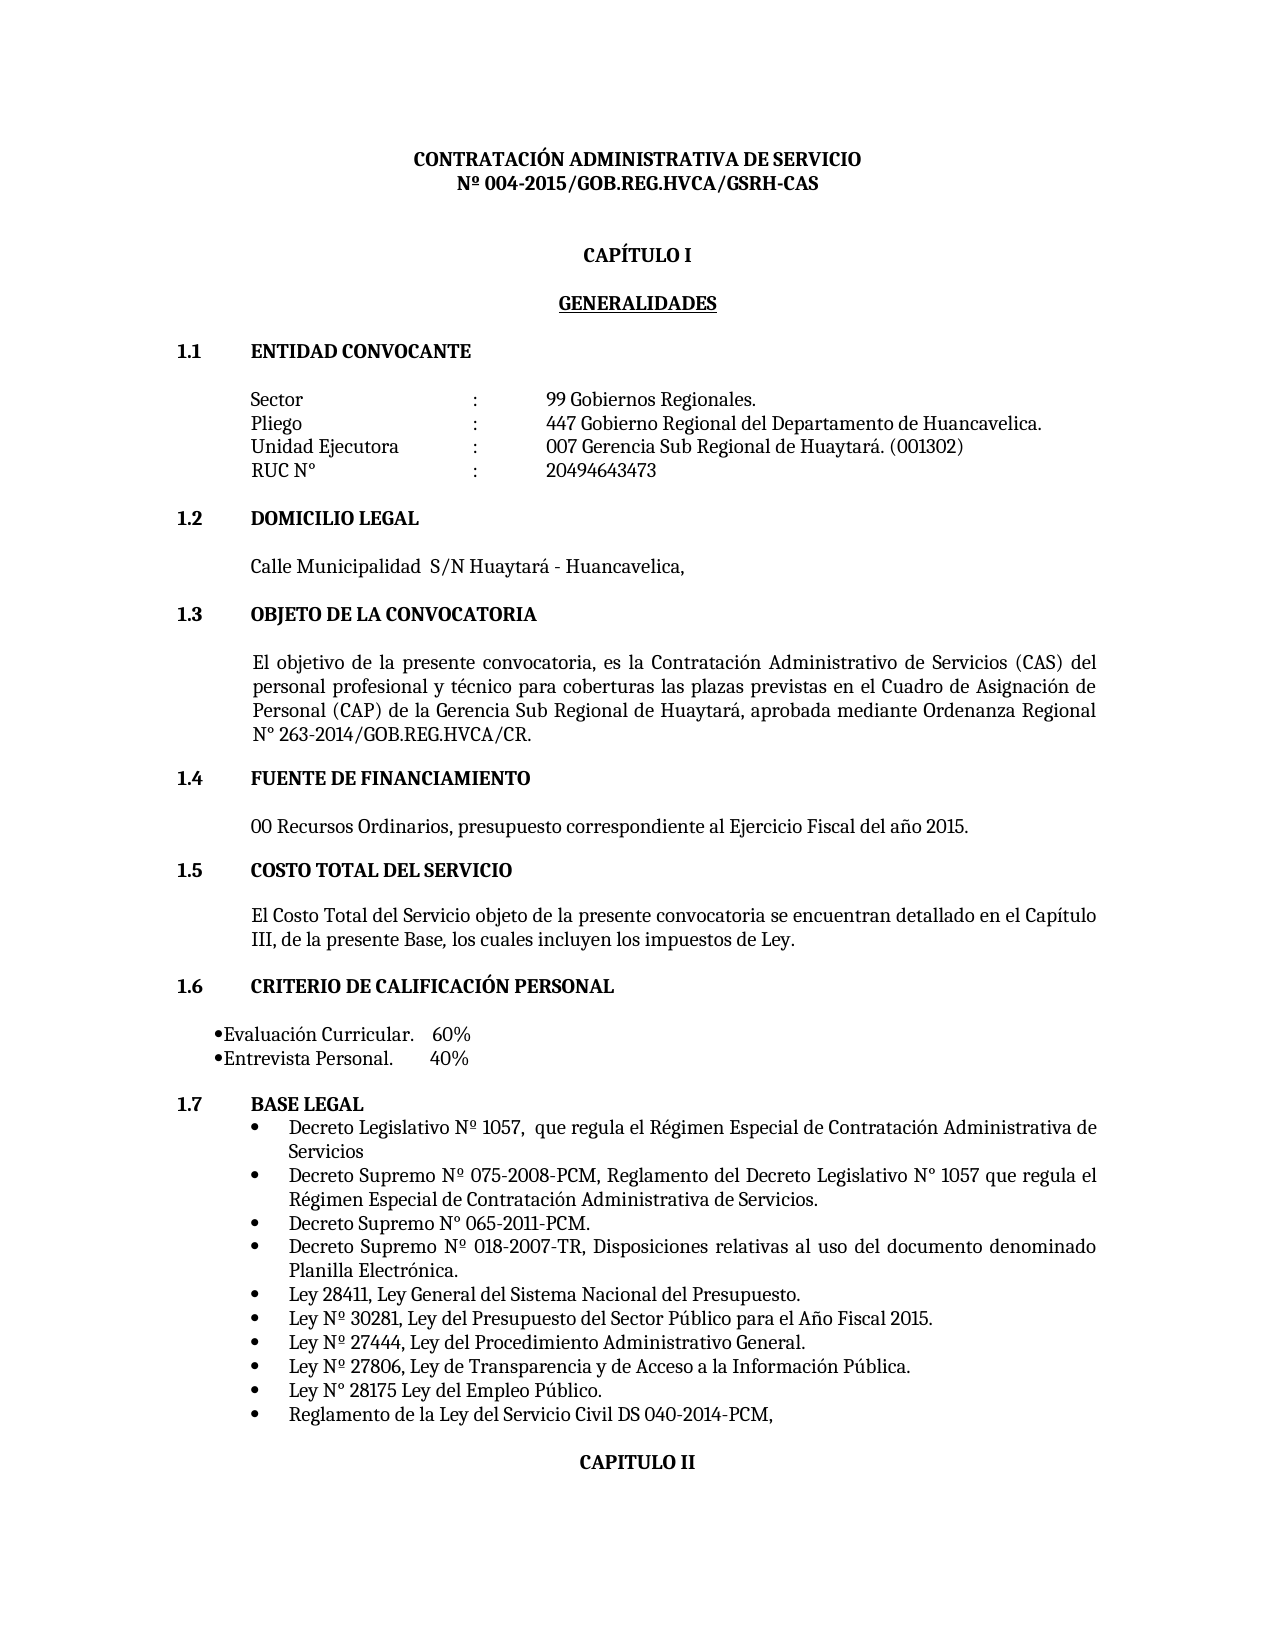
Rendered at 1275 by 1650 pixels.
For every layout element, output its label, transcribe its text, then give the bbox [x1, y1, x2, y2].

list OBJETO DE LA CONVOCATORIA [177, 603, 1098, 627]
text CAPÍTULO I [177, 243, 1098, 267]
text Pliego : 447 Gobierno Regional del Departamento de Huancavelica. [251, 411, 1201, 435]
list DOMICILIO LEGAL [177, 507, 1098, 531]
list Ley Nº 30281, Ley del Presupuesto del Sector Público para el Año Fiscal 2015. [251, 1307, 1098, 1331]
list Evaluación Curricular. 60% [215, 1023, 1098, 1047]
text CAPITULO II [177, 1451, 1098, 1475]
text GENERALIDADES [177, 291, 1098, 315]
list CRITERIO DE CALIFICACIÓN PERSONAL [177, 975, 1098, 999]
text El Costo Total del Servicio objeto de la presente convocatoria se encuentran detallado en el Capítulo III, de la presente Base, los cuales incluyen los impuestos de Ley. [251, 903, 1098, 951]
list Ley 28411, Ley General del Sistema Nacional del Presupuesto. [251, 1283, 1098, 1307]
list ENTIDAD CONVOCANTE [177, 339, 1098, 363]
list Ley Nº 27806, Ley de Transparencia y de Acceso a la Información Pública. [251, 1355, 1098, 1379]
list Decreto Supremo Nº 018-2007-TR, Disposiciones relativas al uso del documento denominado Planilla Electrónica. [251, 1235, 1098, 1283]
text Sector : 99 Gobiernos Regionales. [251, 387, 1098, 411]
list Entrevista Personal. 40% [215, 1047, 1098, 1071]
text El objetivo de la presente convocatoria, es la Contratación Administrativo de Servicios (CAS) del personal profesional y técnico para coberturas las plazas previstas en el Cuadro de Asignación de Personal (CAP) de la Gerencia Sub Regional de Huaytará, aprobada mediante Ordenanza Regional N° 263-2014/GOB.REG.HVCA/CR. [252, 651, 1098, 747]
list Decreto Supremo N° 065-2011-PCM. [251, 1211, 1098, 1235]
list Ley N° 28175 Ley del Empleo Público. [251, 1379, 1098, 1403]
list BASE LEGAL [177, 1095, 1098, 1115]
text Unidad Ejecutora : 007 Gerencia Sub Regional de Huaytará. (001302) [251, 435, 1098, 459]
text Nº 004-2015/GOB.REG.HVCA/GSRH-CAS [177, 172, 1098, 196]
text Calle Municipalidad S/N Huaytará - Huancavelica, [251, 555, 1098, 579]
list COSTO TOTAL DEL SERVICIO [177, 859, 1098, 883]
list Reglamento de la Ley del Servicio Civil DS 040-2014-PCM, [251, 1403, 1098, 1427]
text CONTRATACIÓN ADMINISTRATIVA DE SERVICIO [177, 148, 1098, 172]
list Decreto Legislativo Nº 1057, que regula el Régimen Especial de Contratación Administrativa de Servicios [251, 1115, 1098, 1163]
text 00 Recursos Ordinarios, presupuesto correspondiente al Ejercicio Fiscal del año 2015. [251, 815, 1098, 839]
text RUC N° : 20494643473 [173, 459, 1098, 483]
list Ley Nº 27444, Ley del Procedimiento Administrativo General. [251, 1331, 1098, 1355]
list FUENTE DE FINANCIAMIENTO [177, 767, 1098, 791]
list Decreto Supremo Nº 075-2008-PCM, Reglamento del Decreto Legislativo N° 1057 que regula el Régimen Especial de Contratación Administrativa de Servicios. [251, 1163, 1098, 1211]
